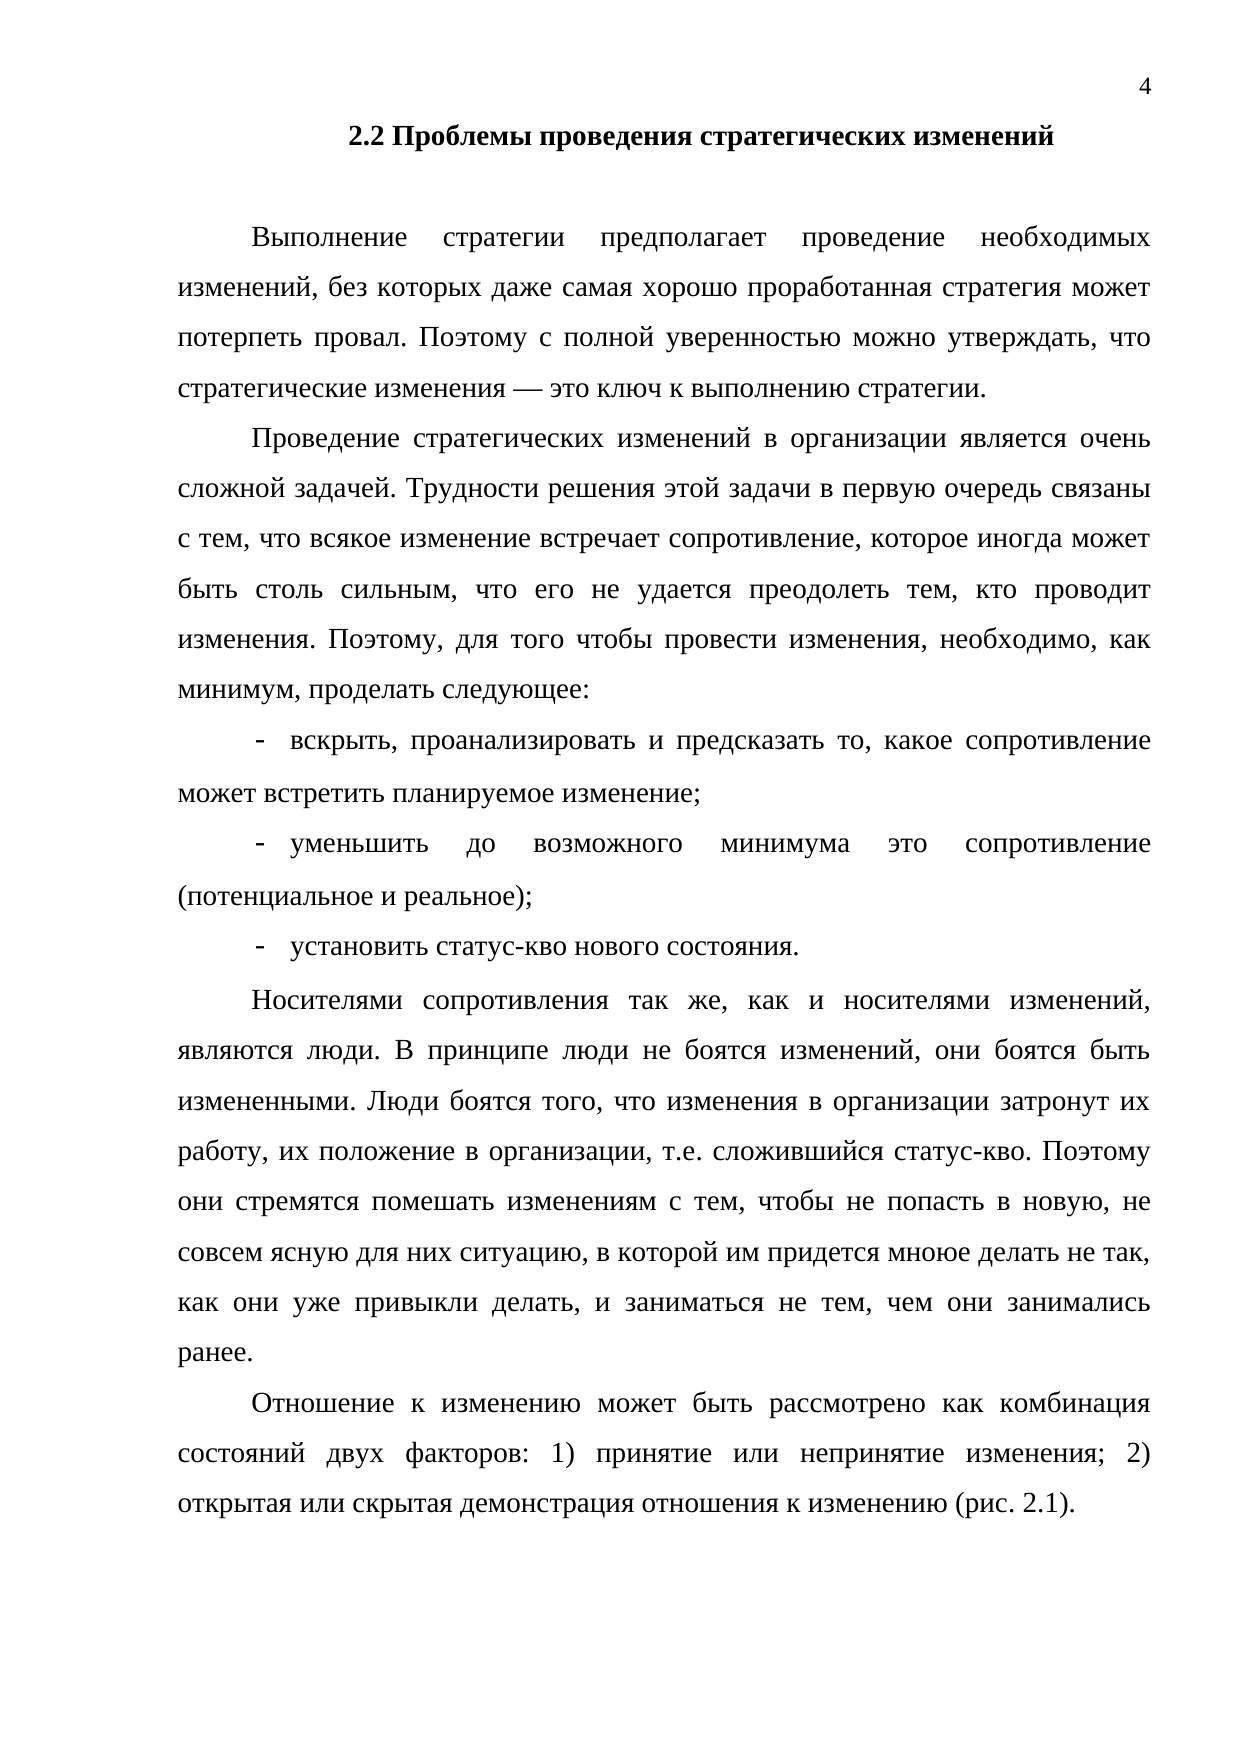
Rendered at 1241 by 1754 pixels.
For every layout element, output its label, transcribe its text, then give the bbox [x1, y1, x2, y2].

text Выполнение стратегии предполагает проведение необходимых изменений, без которых даже самая хорошо проработанная стратегия может потерпеть провал. Поэтому с полной уверенностью можно утверждать, что стратегические изменения — это ключ к выполнению стратегии. [177, 219, 1152, 403]
list вскрыть, проанализировать и предсказать то, какое сопротивление может встретить планируемое изменение; [177, 722, 1152, 808]
text Носителями сопротивления так же, как и носителями изменений, являются люди. В принципе люди не боятся изменений, они боятся быть измененными. Люди боятся того, что изменения в организации затронут их работу, их положение в организации, т.е. сложившийся статус-кво. Поэтому они стремятся помешать изменениям с тем, чтобы не попасть в новую, не совсем ясную для них ситуацию, в которой им придется мноюе делать не так, как они уже привыкли делать, и заниматься не тем, чем они занимались ранее. [177, 982, 1152, 1368]
subtitle 2.2 Проблемы проведения стратегических изменений [177, 118, 1152, 152]
text Проведение стратегических изменений в организации является очень сложной задачей. Трудности решения этой задачи в первую очередь связаны с тем, что всякое изменение встречает сопротивление, которое иногда может быть столь сильным, что его не удается преодолеть тем, кто проводит изменения. Поэтому, для того чтобы провести изменения, необходимо, как минимум, проделать следующее: [177, 420, 1152, 705]
list установить статус-кво нового состояния. [177, 928, 1152, 964]
list уменьшить до возможного минимума это сопротивление (потенциальное и реальное); [177, 825, 1152, 911]
text Отношение к изменению может быть рассмотрено как комбинация состояний двух факторов: 1) принятие или непринятие изменения; 2) открытая или скрытая демонстрация отношения к изменению (рис. 2.1). [177, 1385, 1152, 1519]
